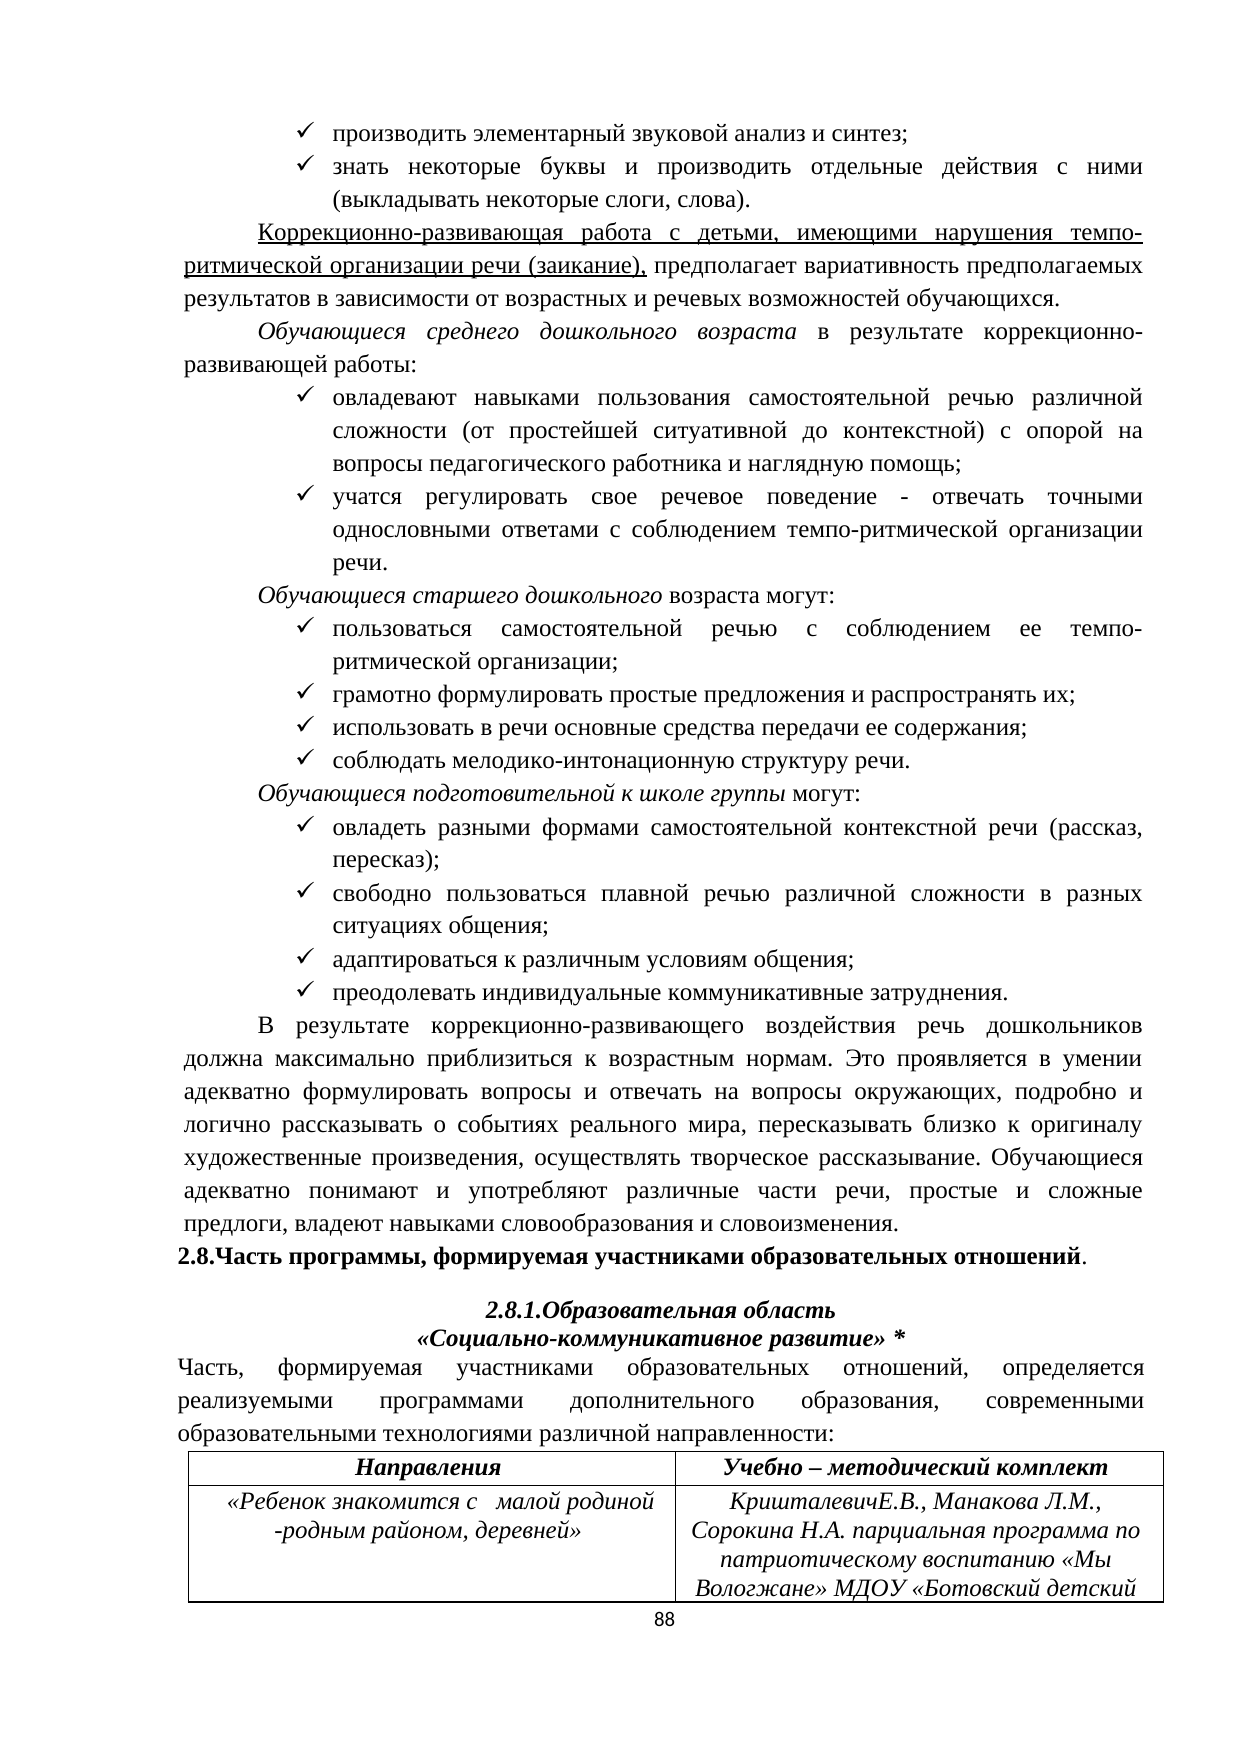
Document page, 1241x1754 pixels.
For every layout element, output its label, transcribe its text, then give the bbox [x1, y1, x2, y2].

text Часть, формируемая участниками образовательных отношений, определяется реализуемыми программами дополнительного образования, современными образовательными технологиями различной направленности: [177, 1352, 1144, 1447]
list овладевают навыками пользования самостоятельной речью различной сложности (от простейшей ситуативной до контекстной) с опорой на вопросы педагогического работника и наглядную помощь; [295, 382, 1143, 477]
list знать некоторые буквы и производить отдельные действия с ними (выкладывать некоторые слоги, слова). [295, 151, 1143, 213]
subtitle «Социально-коммуникативное развитие» * [177, 1323, 1144, 1352]
subtitle 2.8.1.Образовательная область [177, 1295, 1144, 1323]
list использовать в речи основные средства передачи ее содержания; [295, 712, 1143, 741]
text Обучающиеся старшего дошкольного возраста могут: [183, 580, 1143, 609]
list соблюдать мелодико-интонационную структуру речи. [295, 746, 1143, 774]
text Обучающиеся среднего дошкольного возраста в результате коррекционно-развивающей работы: [183, 316, 1143, 378]
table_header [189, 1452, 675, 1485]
list пользоваться самостоятельной речью с соблюдением ее темпо-ритмической организации; [295, 613, 1143, 675]
text В результате коррекционно-развивающего воздействия речь дошкольников должна максимально приблизиться к возрастным нормам. Это проявляется в умении адекватно формулировать вопросы и отвечать на вопросы окружающих, подробно и логично рассказывать о событиях реального мира, пересказывать близко к оригиналу художественные произведения, осуществлять творческое рассказывание. Обучающиеся адекватно понимают и употребляют различные части речи, простые и сложные предлоги, владеют навыками словообразования и словоизменения. [183, 1010, 1143, 1237]
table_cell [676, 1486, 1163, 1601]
text 2.8.Часть программы, формируемая участниками образовательных отношений. [177, 1241, 1144, 1269]
list грамотно формулировать простые предложения и распространять их; [295, 679, 1143, 708]
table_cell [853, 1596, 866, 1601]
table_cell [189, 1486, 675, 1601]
list овладеть разными формами самостоятельной контекстной речи (рассказ, пересказ); [295, 812, 1143, 873]
list учатся регулировать свое речевое поведение - отвечать точными однословными ответами с соблюдением темпо-ритмической организации речи. [295, 481, 1143, 576]
list преодолевать индивидуальные коммуникативные затруднения. [295, 977, 1143, 1005]
text Обучающиеся подготовительной к школе группы могут: [183, 778, 1143, 807]
text Коррекционно-развивающая работа с детьми, имеющими нарушения темпо-ритмической организации речи (заикание), предполагает вариативность предполагаемых результатов в зависимости от возрастных и речевых возможностей обучающихся. [183, 217, 1143, 312]
list свободно пользоваться плавной речью различной сложности в разных ситуациях общения; [295, 878, 1143, 939]
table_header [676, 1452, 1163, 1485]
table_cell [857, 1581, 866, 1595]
list производить элементарный звуковой анализ и синтез; [295, 118, 1143, 147]
list адаптироваться к различным условиям общения; [295, 944, 1143, 972]
